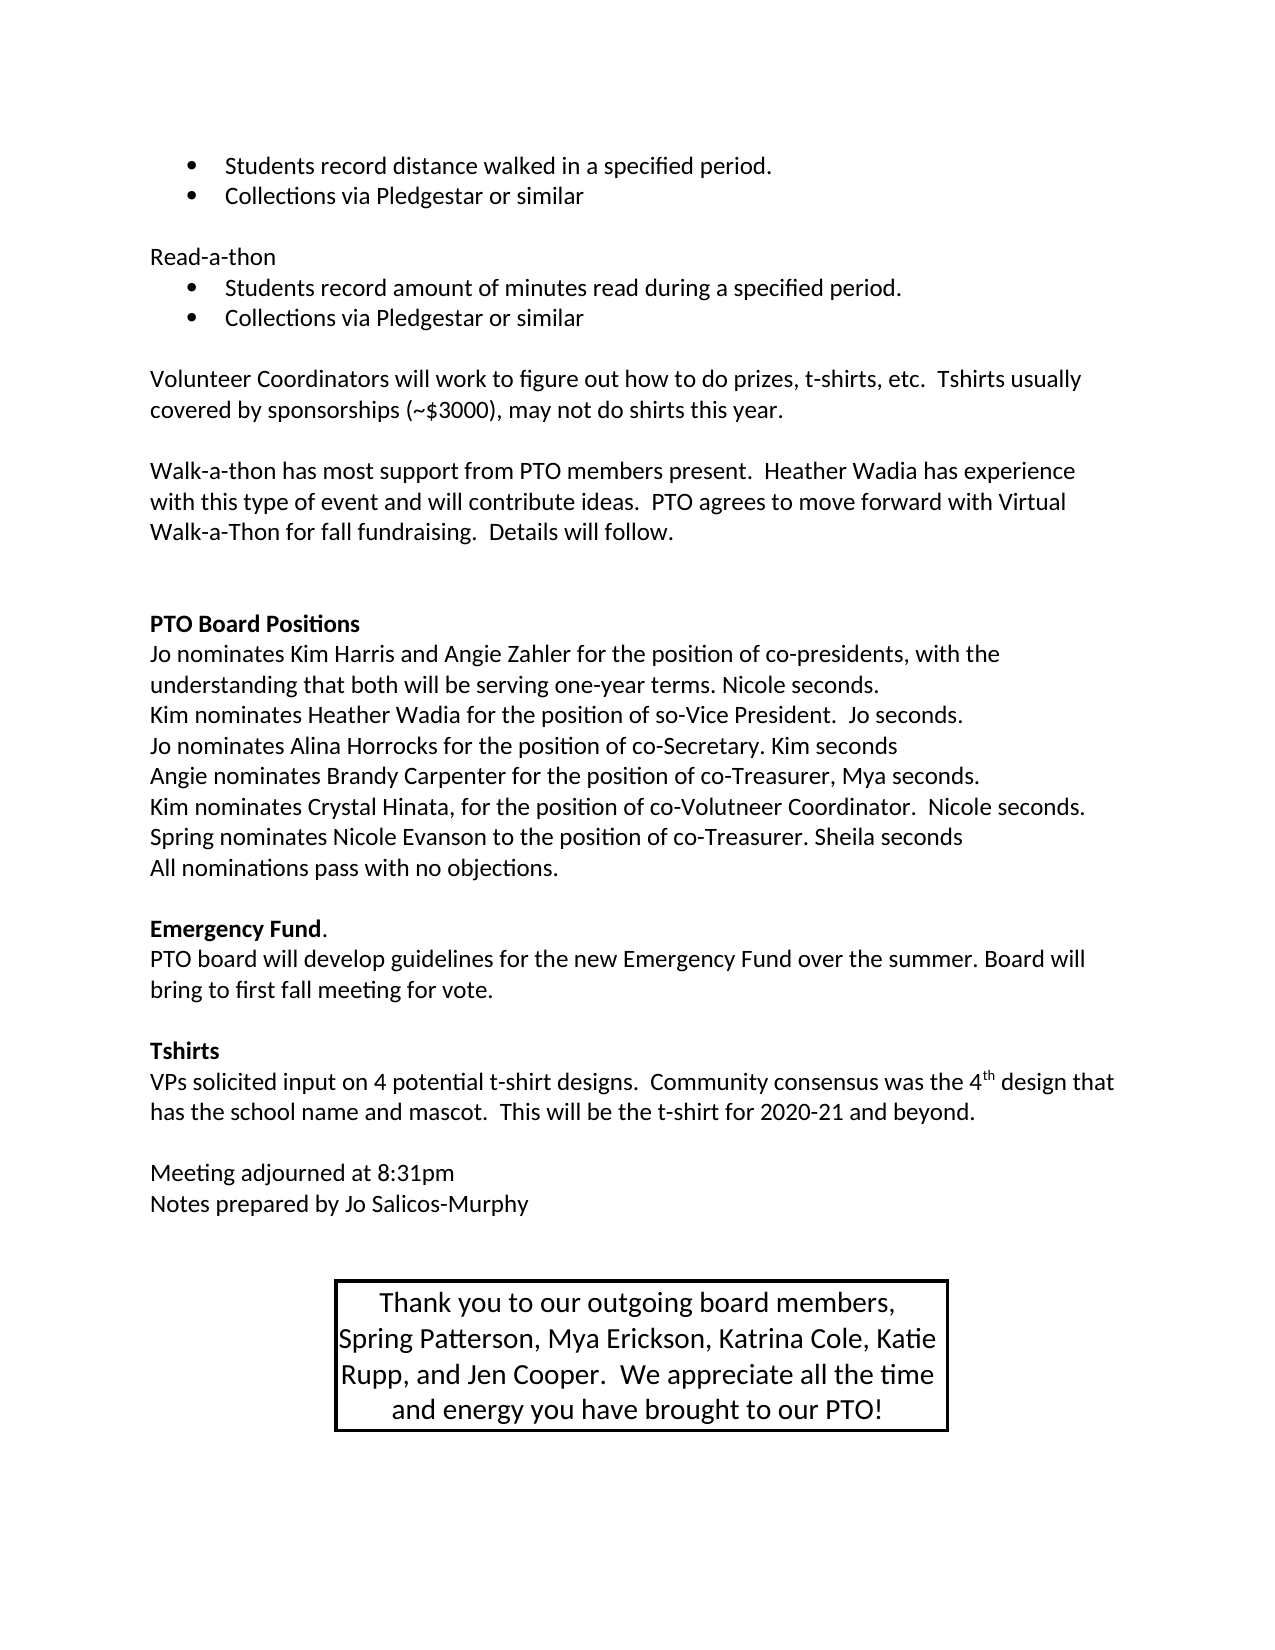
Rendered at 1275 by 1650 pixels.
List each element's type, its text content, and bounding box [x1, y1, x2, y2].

list Students record amount of minutes read during a specified period. [187, 272, 1125, 303]
list Walk-a-thon has most support from PTO members present. Heather Wadia has experience with this type of event and will contribute ideas. PTO agrees to move forward with Virtual Walk-a-Thon for fall fundraising. Details will follow. [150, 455, 1125, 547]
list PTO Board Positions [150, 608, 1125, 638]
list Collections via Pledgestar or similar [187, 303, 1125, 333]
text Spring Patterson, Mya Erickson, Katrina Cole, Katie Rupp, and Jen Cooper. We appreciate all the time and energy you have brought to our PTO! [338, 1315, 946, 1429]
list Jo nominates Alina Horrocks for the position of co-Secretary. Kim seconds [150, 730, 1125, 760]
list Spring nominates Nicole Evanson to the position of co-Treasurer. Sheila seconds [150, 821, 1125, 852]
list Jo nominates Kim Harris and Angie Zahler for the position of co-presidents, with the understanding that both will be serving one-year terms. Nicole seconds. [150, 638, 1125, 699]
list Kim nominates Heather Wadia for the position of so-Vice President. Jo seconds. [150, 699, 1125, 730]
list Notes prepared by Jo Salicos-Murphy [150, 1188, 1125, 1218]
list Students record distance walked in a specified period. [187, 150, 1125, 181]
list Emergency Fund. [150, 913, 1125, 943]
list Angie nominates Brandy Carpenter for the position of co-Treasurer, Mya seconds. [150, 760, 1125, 791]
list Tshirts [150, 1035, 1125, 1066]
list Volunteer Coordinators will work to figure out how to do prizes, t-shirts, etc. Tshirts usually covered by sponsorships (~$3000), may not do shirts this year. [150, 364, 1125, 425]
list Kim nominates Crystal Hinata, for the position of co-Volutneer Coordinator. Nicole seconds. [150, 791, 1125, 821]
text Thank you to our outgoing board members, [338, 1283, 946, 1315]
list VPs solicited input on 4 potential t-shirt designs. Community consensus was the 4th design that has the school name and mascot. This will be the t-shirt for 2020-21 and beyond. [150, 1066, 1125, 1127]
list PTO board will develop guidelines for the new Emergency Fund over the summer. Board will bring to first fall meeting for vote. [150, 943, 1125, 1004]
list Meeting adjourned at 8:31pm [150, 1157, 1125, 1188]
list Collections via Pledgestar or similar [187, 181, 1125, 211]
list All nominations pass with no objections. [150, 852, 1125, 882]
text Read-a-thon [150, 242, 1125, 272]
